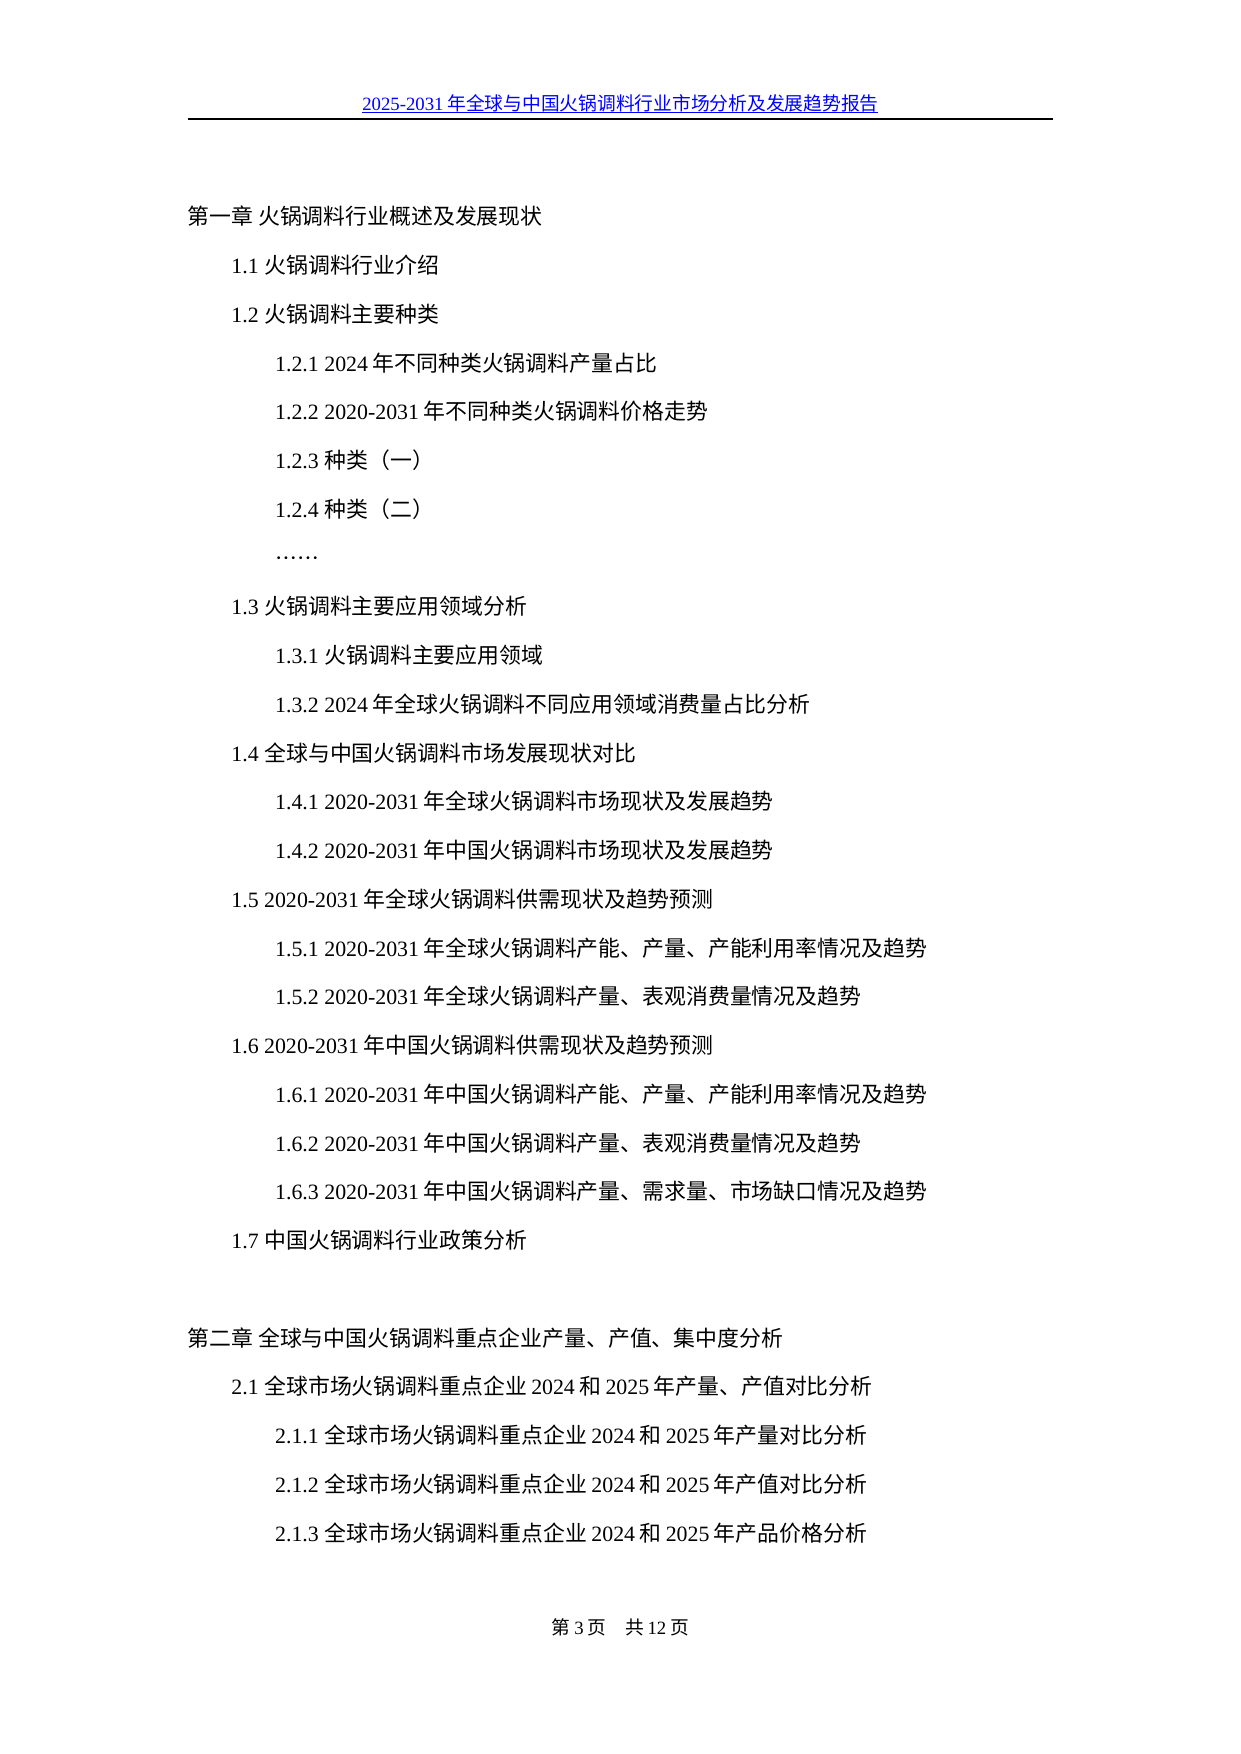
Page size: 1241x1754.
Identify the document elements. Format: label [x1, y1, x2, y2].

text [187, 150, 1053, 1548]
